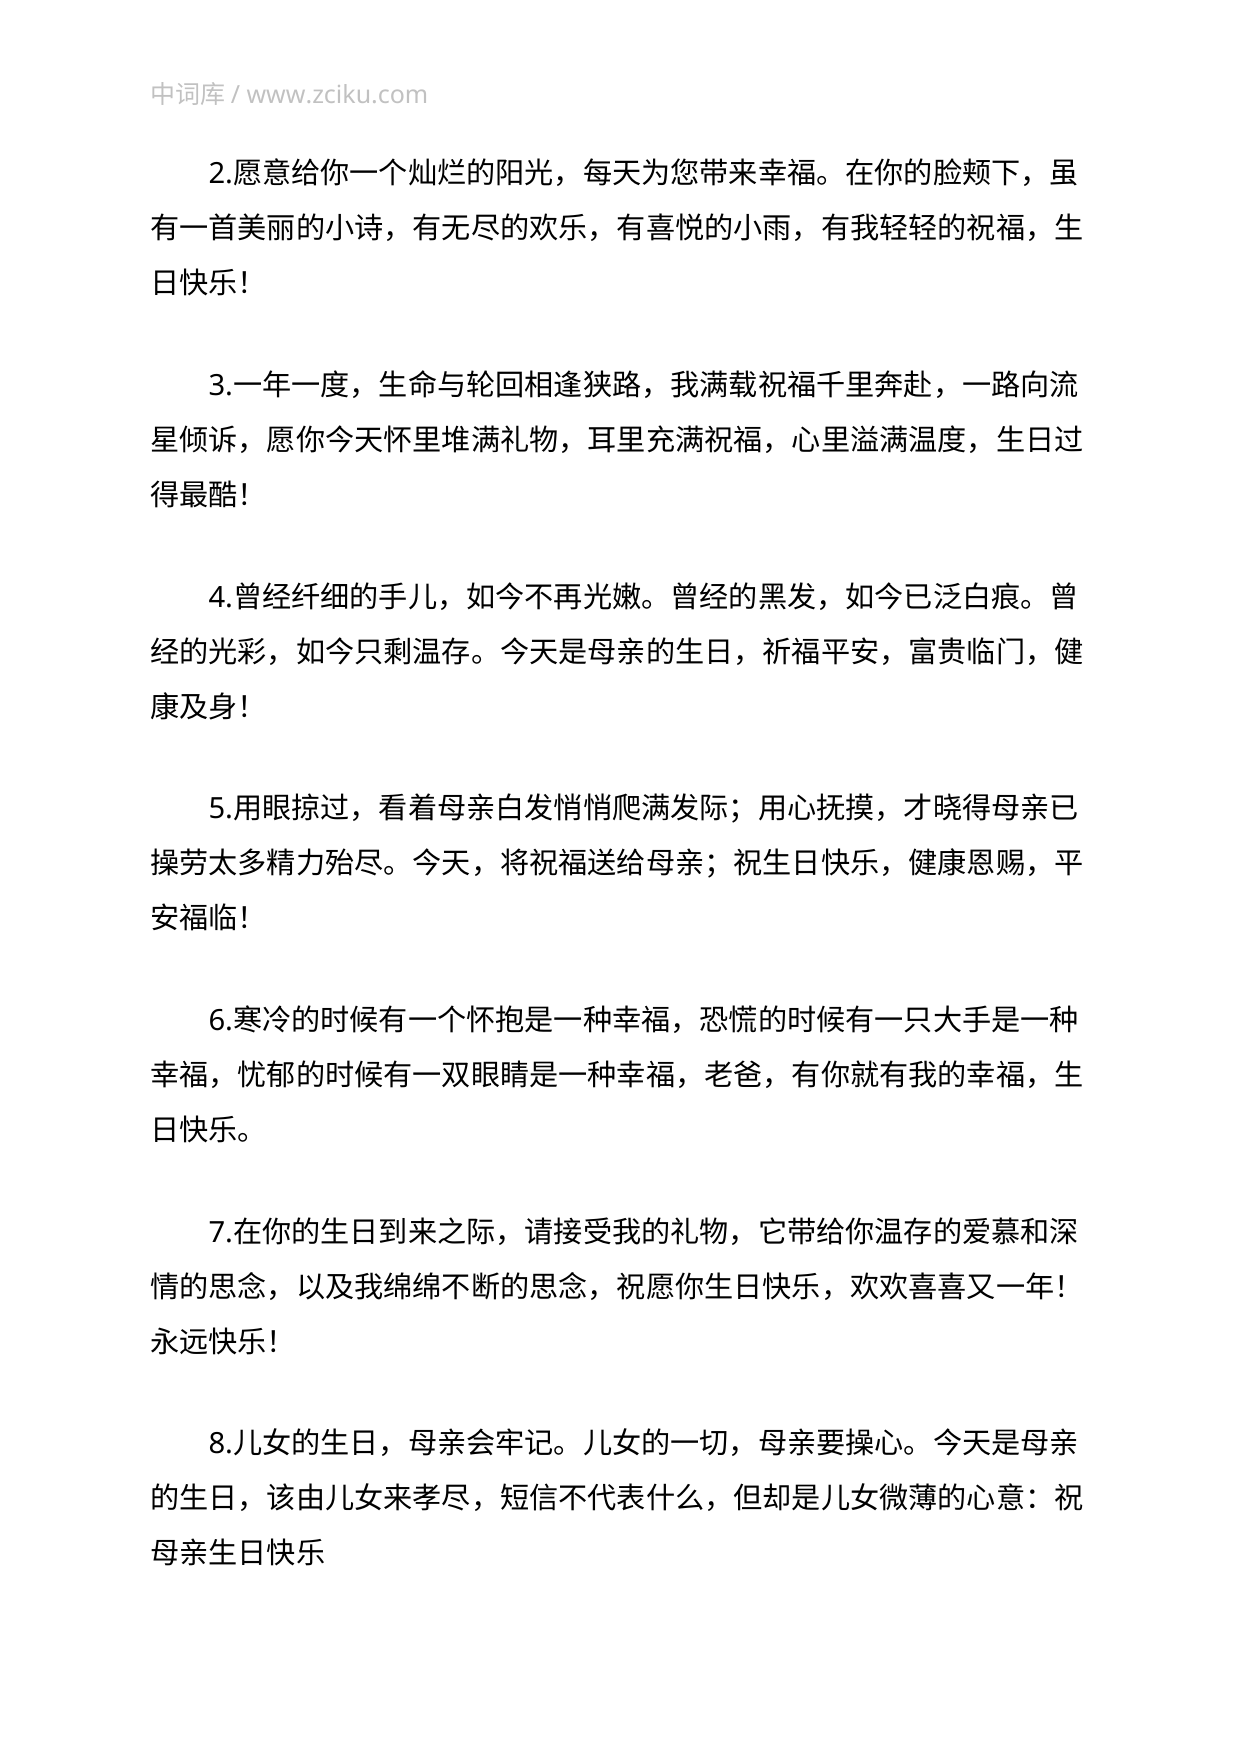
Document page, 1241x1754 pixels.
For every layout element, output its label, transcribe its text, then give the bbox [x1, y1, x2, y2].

text 7.在你的生日到来之际，请接受我的礼物，它带给你温存的爱慕和深情的思念，以及我绵绵不断的思念，祝愿你生日快乐，欢欢喜喜又一年！永远快乐！ [150, 1208, 1090, 1361]
text 6.寒冷的时候有一个怀抱是一种幸福，恐慌的时候有一只大手是一种幸福，忧郁的时候有一双眼睛是一种幸福，老爸，有你就有我的幸福，生日快乐。 [150, 997, 1090, 1149]
text 4.曾经纤细的手儿，如今不再光嫩。曾经的黑发，如今已泛白痕。曾经的光彩，如今只剩温存。今天是母亲的生日，祈福平安，富贵临门，健康及身！ [150, 573, 1090, 726]
text 2.愿意给你一个灿烂的阳光，每天为您带来幸福。在你的脸颊下，虽有一首美丽的小诗，有无尽的欢乐，有喜悦的小雨，有我轻轻的祝福，生日快乐！ [150, 150, 1090, 302]
text 3.一年一度，生命与轮回相逢狭路，我满载祝福千里奔赴，一路向流星倾诉，愿你今天怀里堆满礼物，耳里充满祝福，心里溢满温度，生日过得最酷！ [150, 362, 1090, 514]
text 5.用眼掠过，看着母亲白发悄悄爬满发际；用心抚摸，才晓得母亲已操劳太多精力殆尽。今天，将祝福送给母亲；祝生日快乐，健康恩赐，平安福临！ [150, 785, 1090, 937]
text 8.儿女的生日，母亲会牢记。儿女的一切，母亲要操心。今天是母亲的生日，该由儿女来孝尽，短信不代表什么，但却是儿女微薄的心意：祝母亲生日快乐 [150, 1420, 1090, 1572]
